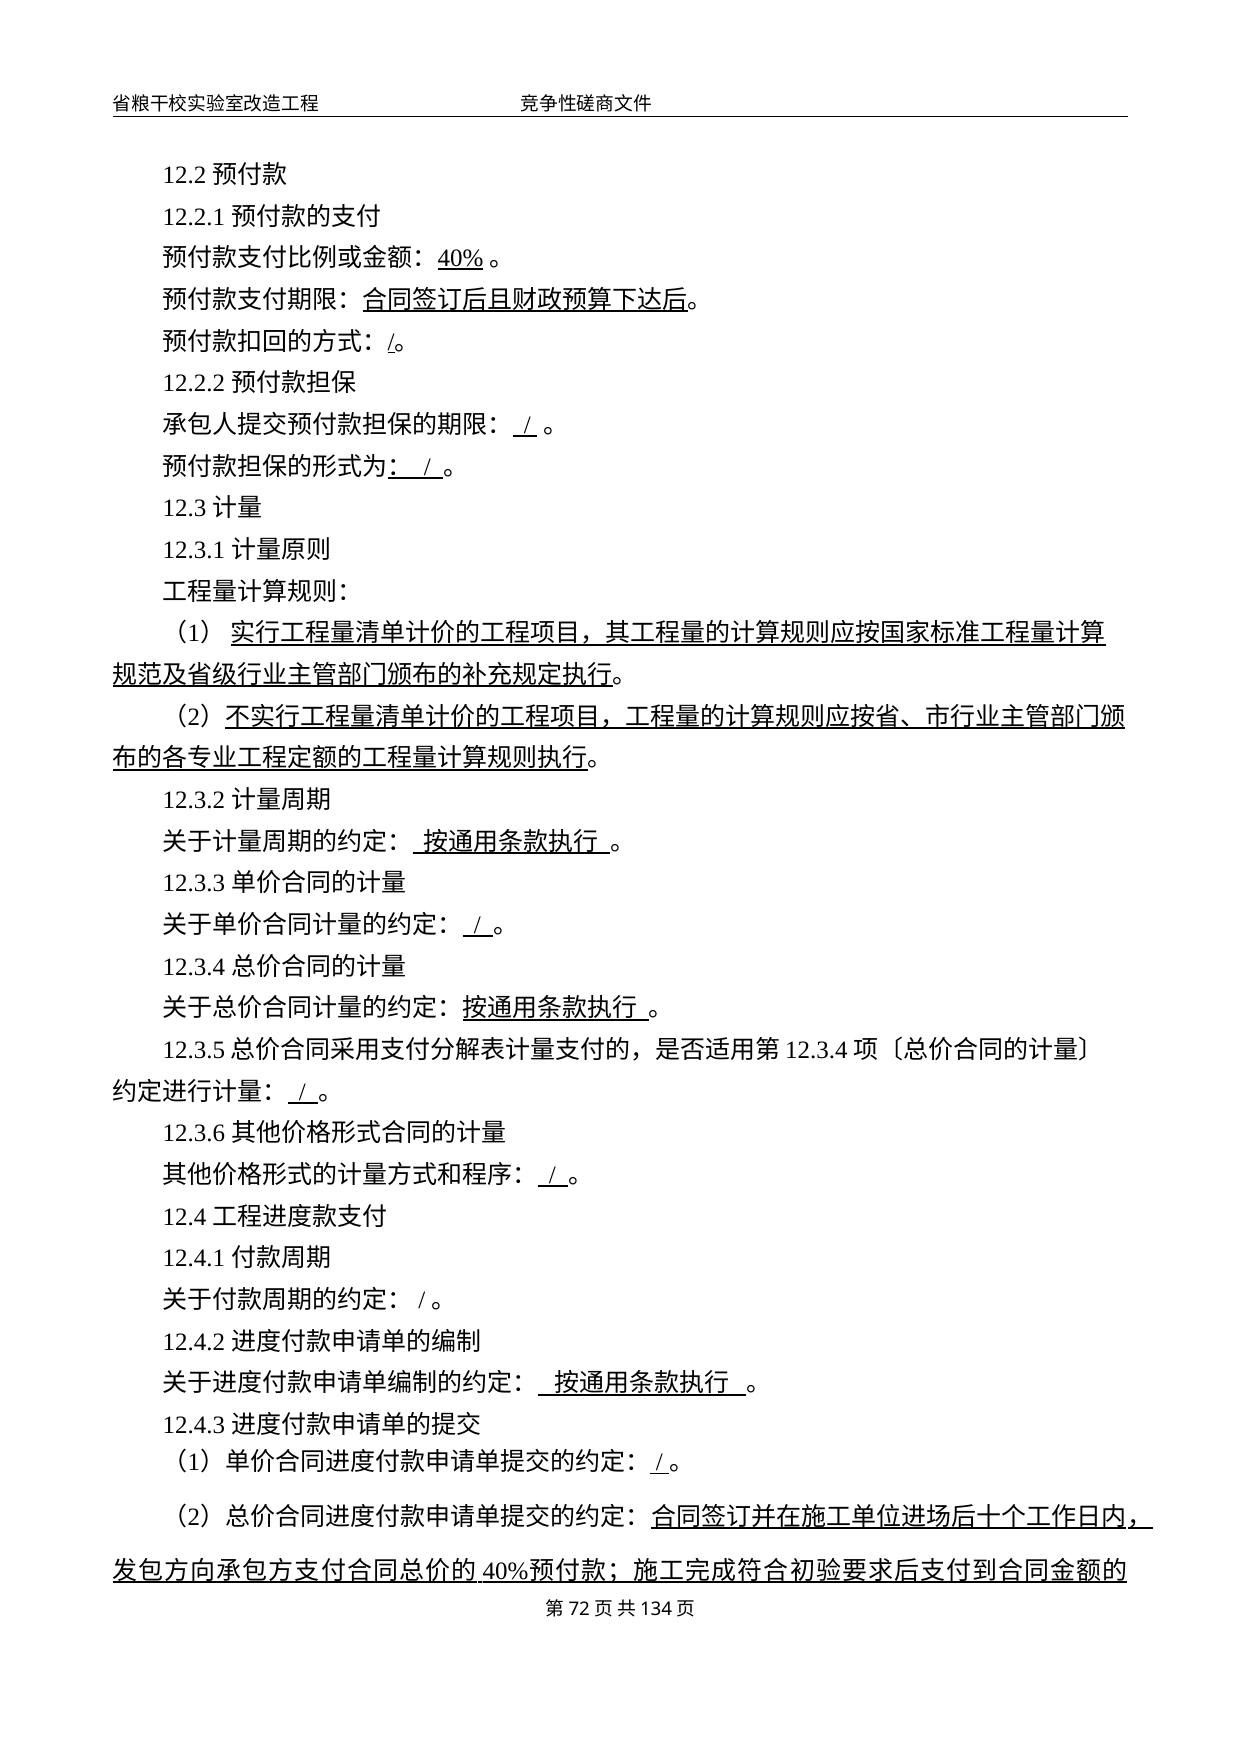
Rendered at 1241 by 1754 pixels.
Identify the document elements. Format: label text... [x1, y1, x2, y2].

text 12.3.2 计量周期 [112, 775, 1128, 817]
text 其他价格形式的计量方式和程序： / 。 [112, 1150, 1128, 1192]
text 承包人提交预付款担保的期限： / 。 [112, 400, 1128, 442]
text 12.3.6 其他价格形式合同的计量 [112, 1108, 1128, 1150]
text 预付款支付期限：合同签订后且财政预算下达后。 [112, 275, 1128, 317]
text 12.4 工程进度款支付 [112, 1192, 1128, 1233]
text 12.4.1 付款周期 [112, 1233, 1128, 1275]
text 关于付款周期的约定： / 。 [112, 1275, 1128, 1317]
text （1）单价合同进度付款申请单提交的约定： / 。 [112, 1442, 1128, 1478]
text 预付款支付比例或金额：40% 。 [112, 233, 1128, 275]
text 12.2.1 预付款的支付 [112, 192, 1128, 233]
text （1） 实行工程量清单计价的工程项目，其工程量的计算规则应按国家标准工程量计算规范及省级行业主管部门颁布的补充规定执行。 [112, 608, 1128, 692]
text 12.3.3 单价合同的计量 [112, 858, 1128, 900]
text 12.3 计量 [112, 483, 1128, 525]
text 工程量计算规则： [112, 567, 1128, 608]
text 预付款担保的形式为： / 。 [112, 442, 1128, 483]
text （2）不实行工程量清单计价的工程项目，工程量的计算规则应按省、市行业主管部门颁布的各专业工程定额的工程量计算规则执行。 [112, 692, 1128, 775]
text 12.3.1 计量原则 [112, 525, 1128, 567]
text 关于单价合同计量的约定： / 。 [112, 900, 1128, 942]
text 12.2 预付款 [112, 150, 1128, 192]
text 关于计量周期的约定： 按通用条款执行 。 [112, 817, 1128, 858]
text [112, 1496, 1128, 1587]
text 12.4.2 进度付款申请单的编制 [112, 1317, 1128, 1358]
text 12.3.5总价合同采用支付分解表计量支付的，是否适用第12.3.4 项〔总价合同的计量〕约定进行计量： / 。 [112, 1025, 1128, 1108]
text 12.4.3 进度付款申请单的提交 [112, 1400, 1128, 1442]
text 关于进度付款申请单编制的约定： 按通用条款执行 。 [112, 1358, 1128, 1400]
text 12.2.2 预付款担保 [112, 358, 1128, 400]
text 关于总价合同计量的约定：按通用条款执行 。 [112, 983, 1128, 1025]
text 12.3.4 总价合同的计量 [112, 942, 1128, 983]
text 预付款扣回的方式：/。 [112, 317, 1128, 358]
